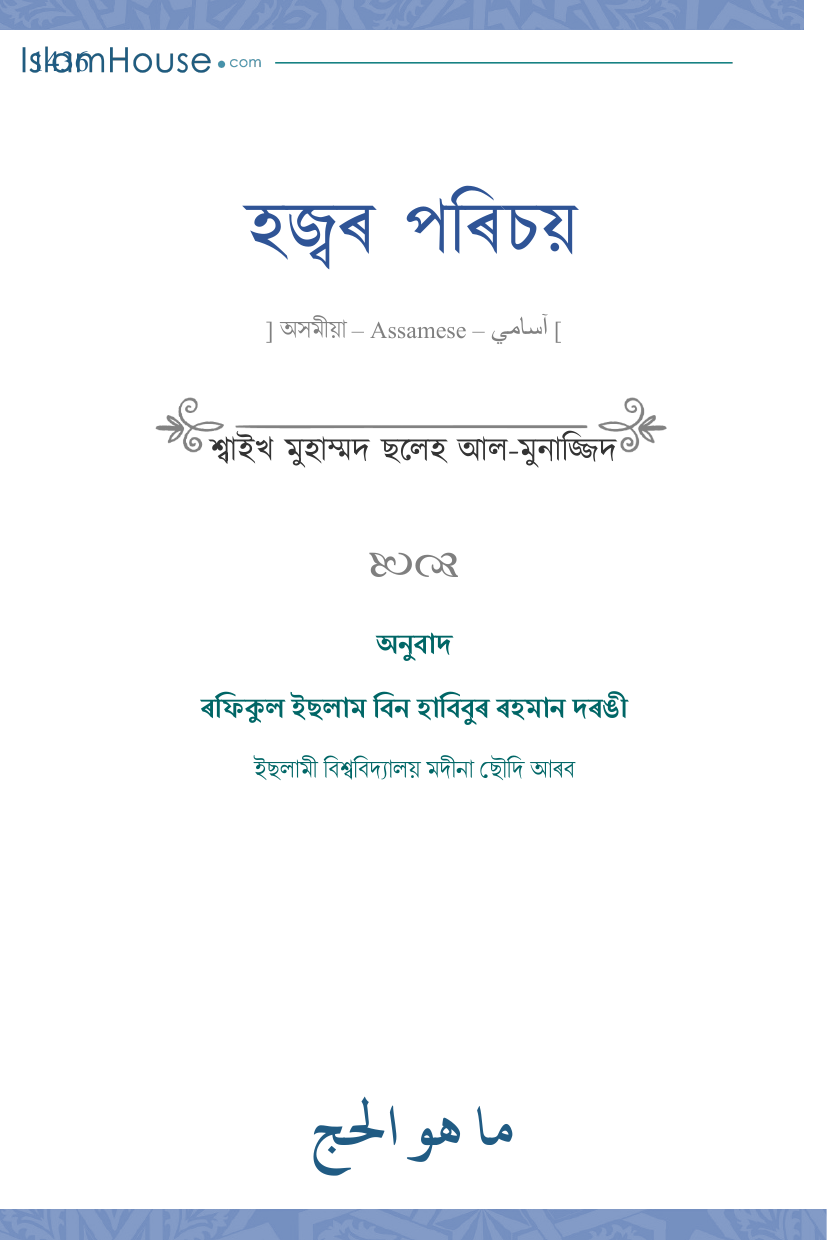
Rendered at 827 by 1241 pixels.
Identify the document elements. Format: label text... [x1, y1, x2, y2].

text ما هو الحج [89, 1075, 738, 1181]
text অনুবাদ [89, 627, 738, 671]
text ইছলামী বিশ্ববিদ্যালয় মদীনা ছৌদি আৰব [89, 755, 738, 784]
text হজ্বৰ পৰিচয় [89, 160, 738, 285]
text শ্বাইখ মুহাম্মদ ছলেহ আল-মুনাজ্জিদ [89, 420, 738, 475]
text ৰফিকুল ইছলাম বিন হাবিবুৰ ৰহমান দৰঙী [89, 691, 738, 735]
text ] অসমীয়া – Assamese – آسامي [ [89, 311, 738, 345]
picture [14, 42, 741, 79]
